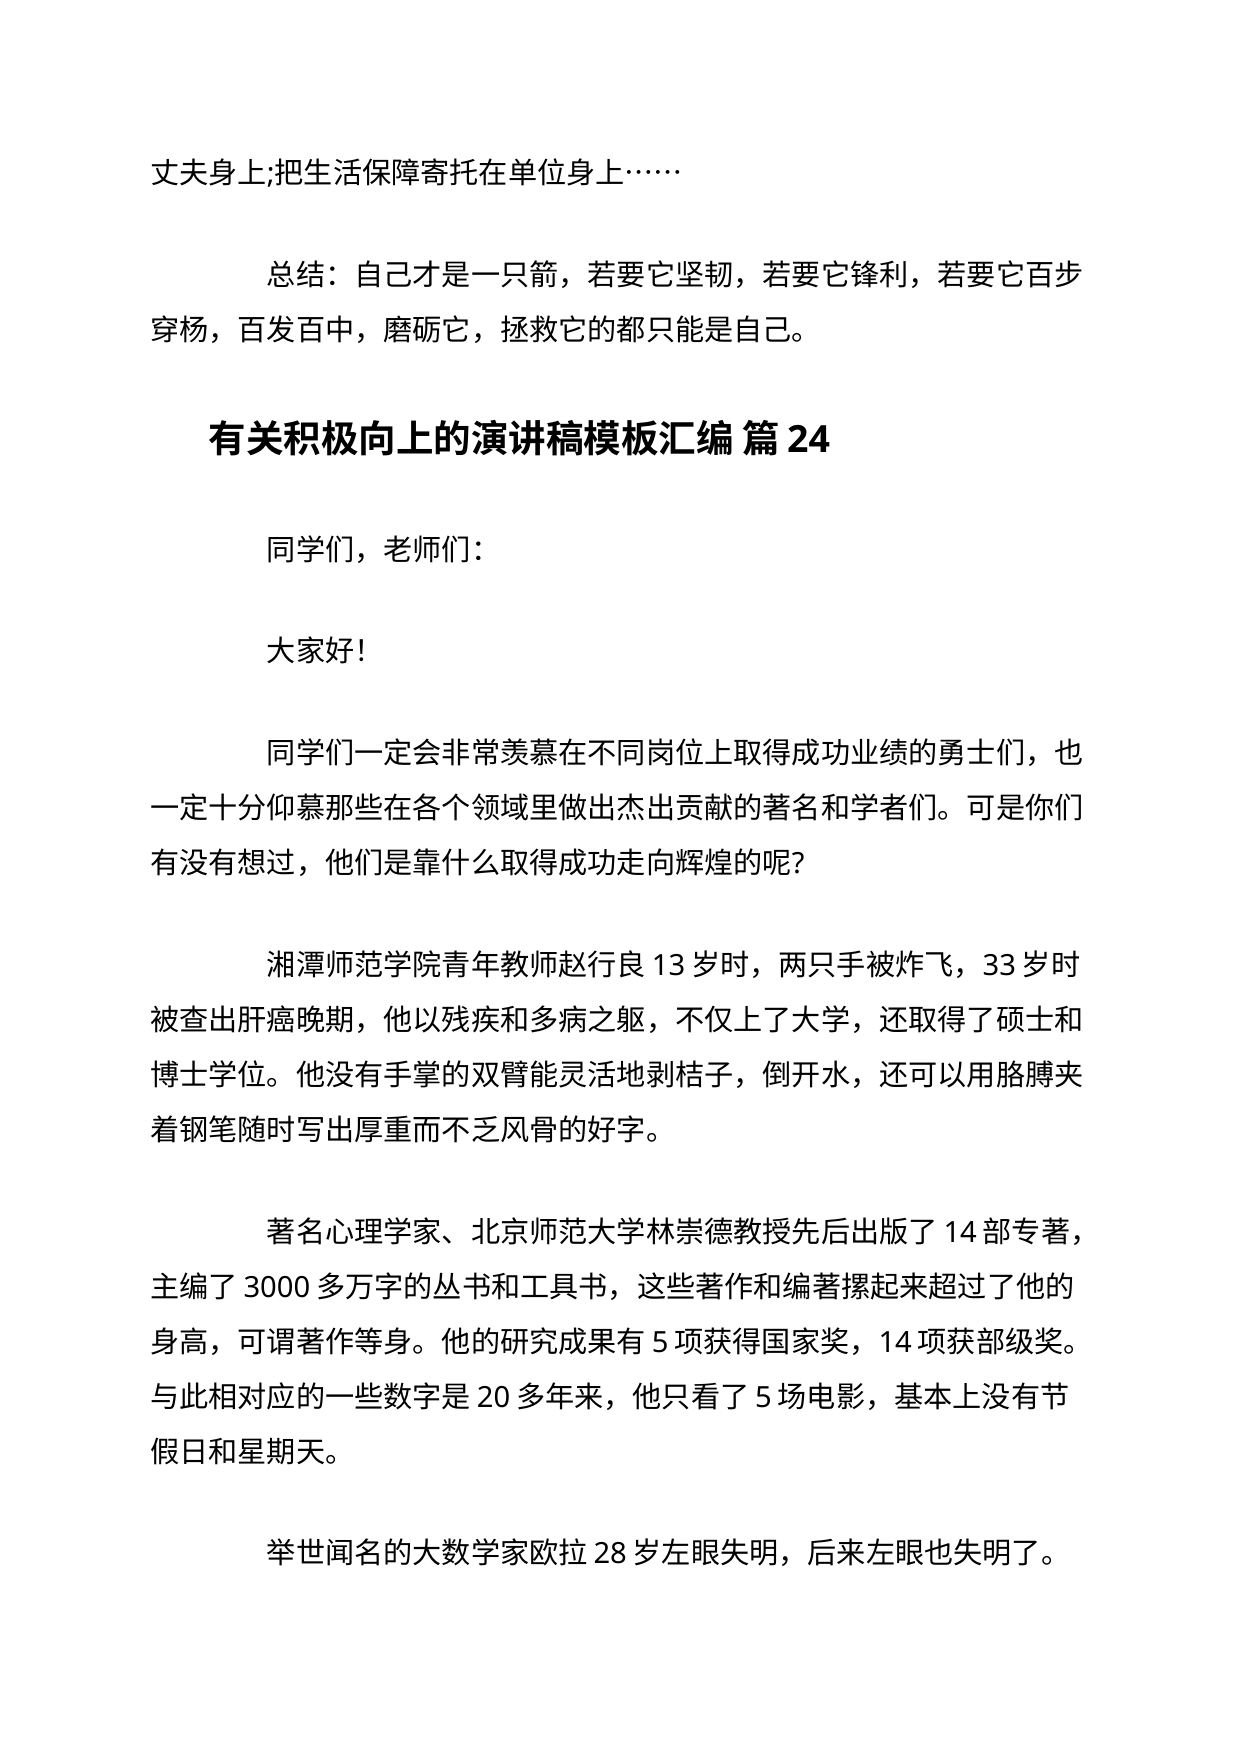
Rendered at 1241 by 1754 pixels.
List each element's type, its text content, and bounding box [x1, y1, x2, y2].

text 湘潭师范学院青年教师赵行良13岁时，两只手被炸飞，33岁时被查出肝癌晚期，他以残疾和多病之躯，不仅上了大学，还取得了硕士和博士学位。他没有手掌的双臂能灵活地剥桔子，倒开水，还可以用胳膊夹着钢笔随时写出厚重而不乏风骨的好字。 [150, 942, 1090, 1149]
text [150, 1530, 1090, 1572]
text 同学们一定会非常羡慕在不同岗位上取得成功业绩的勇士们，也一定十分仰慕那些在各个领域里做出杰出贡献的著名和学者们。可是你们有没有想过，他们是靠什么取得成功走向辉煌的呢? [150, 730, 1090, 882]
text 同学们，老师们： [150, 526, 1090, 568]
text 总结：自己才是一只箭，若要它坚韧，若要它锋利，若要它百步穿杨，百发百中，磨砺它，拯救它的都只能是自己。 [150, 252, 1090, 349]
text 有关积极向上的演讲稿模板汇编 篇24 [150, 409, 1090, 463]
text 大家好！ [150, 628, 1090, 670]
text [150, 150, 1090, 192]
text 著名心理学家、北京师范大学林崇德教授先后出版了14部专著，主编了3000多万字的丛书和工具书，这些著作和编著摞起来超过了他的身高，可谓著作等身。他的研究成果有5项获得国家奖，14项获部级奖。与此相对应的一些数字是20多年来，他只看了5场电影，基本上没有节假日和星期天。 [150, 1208, 1090, 1470]
